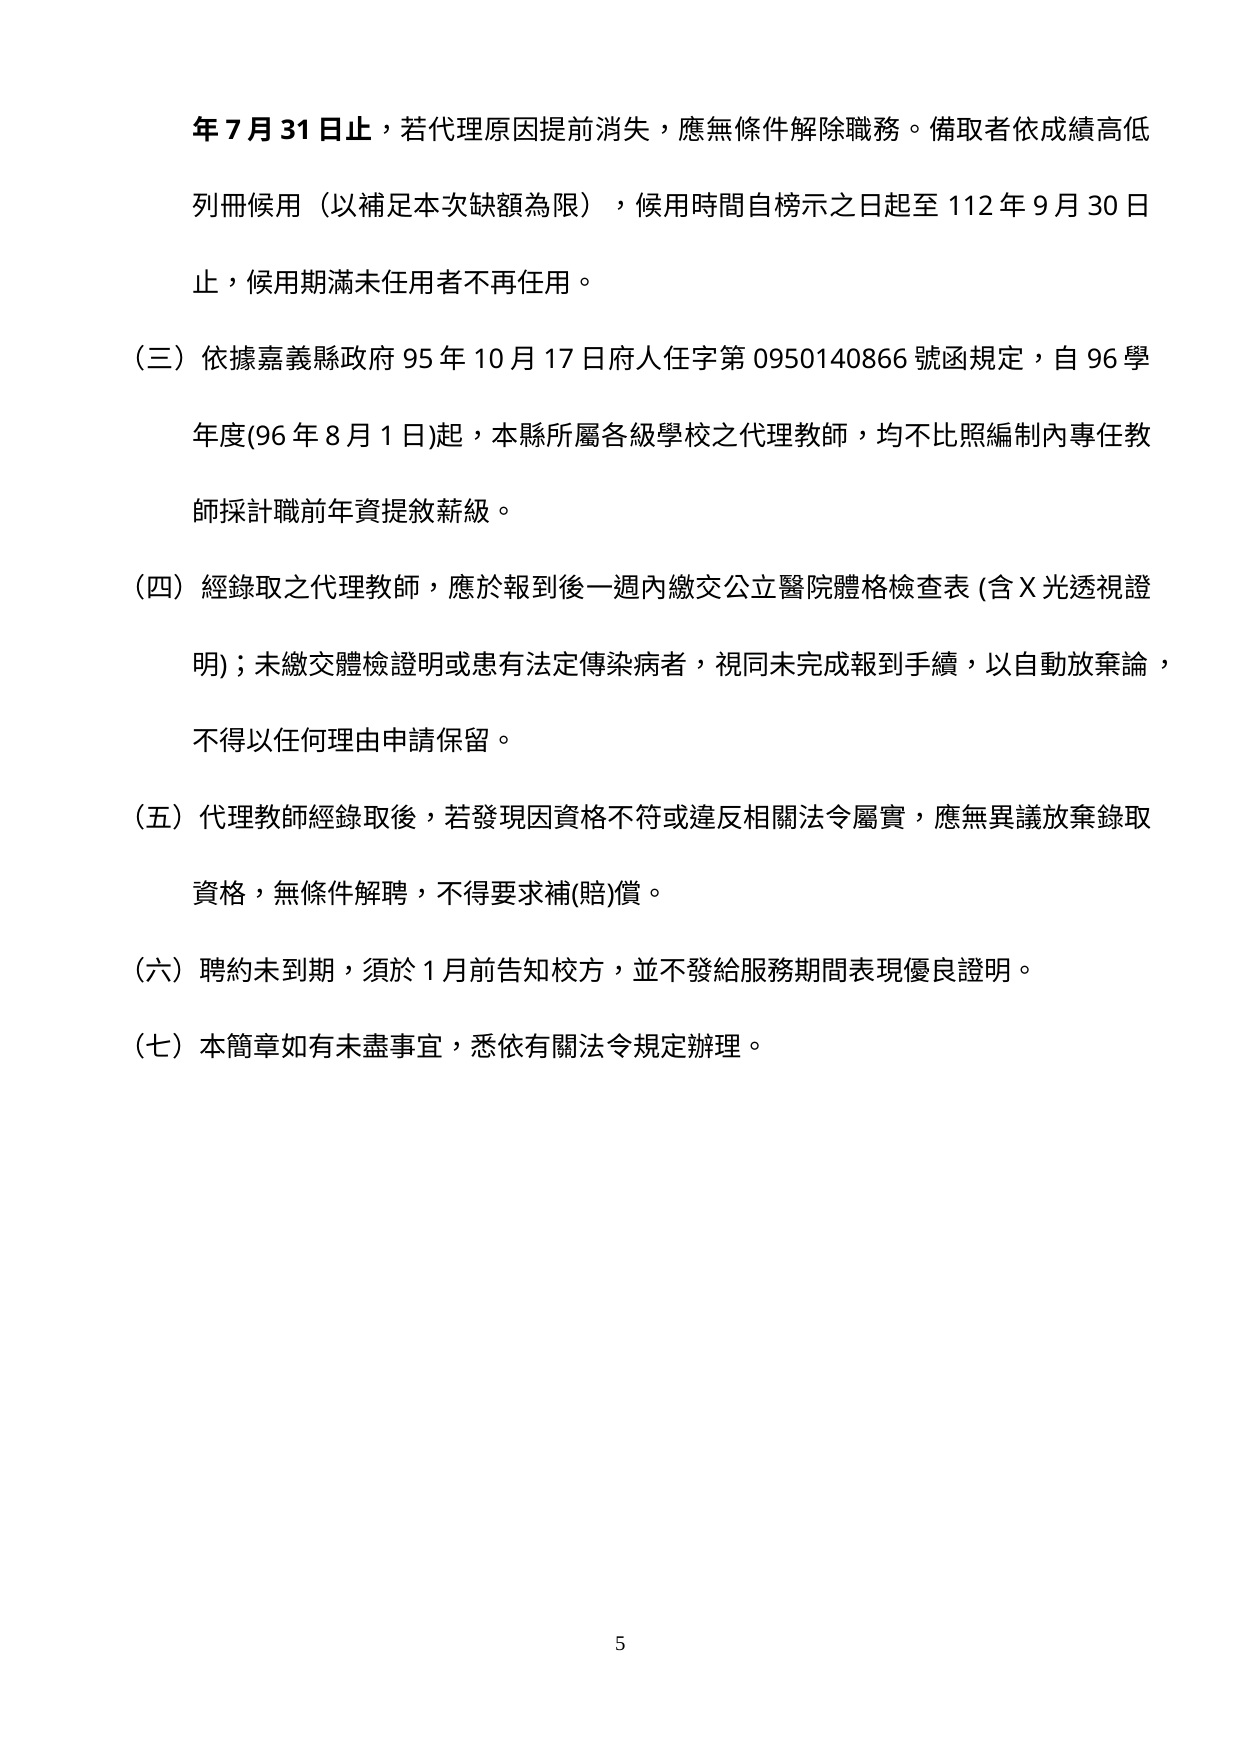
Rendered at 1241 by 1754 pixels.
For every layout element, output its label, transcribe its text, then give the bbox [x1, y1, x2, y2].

text （五）代理教師經錄取後，若發現因資格不符或違反相關法令屬實，應無異議放棄錄取資格，無條件解聘，不得要求補(賠)償。 [118, 777, 1152, 930]
text （六）聘約未到期，須於1月前告知校方，並不發給服務期間表現優良證明。 [118, 930, 1152, 1007]
text （四）經錄取之代理教師，應於報到後一週內繳交公立醫院體格檢查表 (含Ｘ光透視證明)；未繳交體檢證明或患有法定傳染病者，視同未完成報到手續，以自動放棄論，不得以任何理由申請保留。 [118, 548, 1152, 777]
text （七）本簡章如有未盡事宜，悉依有關法令規定辦理。 [118, 1007, 1152, 1083]
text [118, 89, 1152, 318]
text （三）依據嘉義縣政府95年10月17日府人任字第0950140866號函規定，自96學年度(96年8月1日)起，本縣所屬各級學校之代理教師，均不比照編制內專任教師採計職前年資提敘薪級。 [118, 318, 1152, 548]
